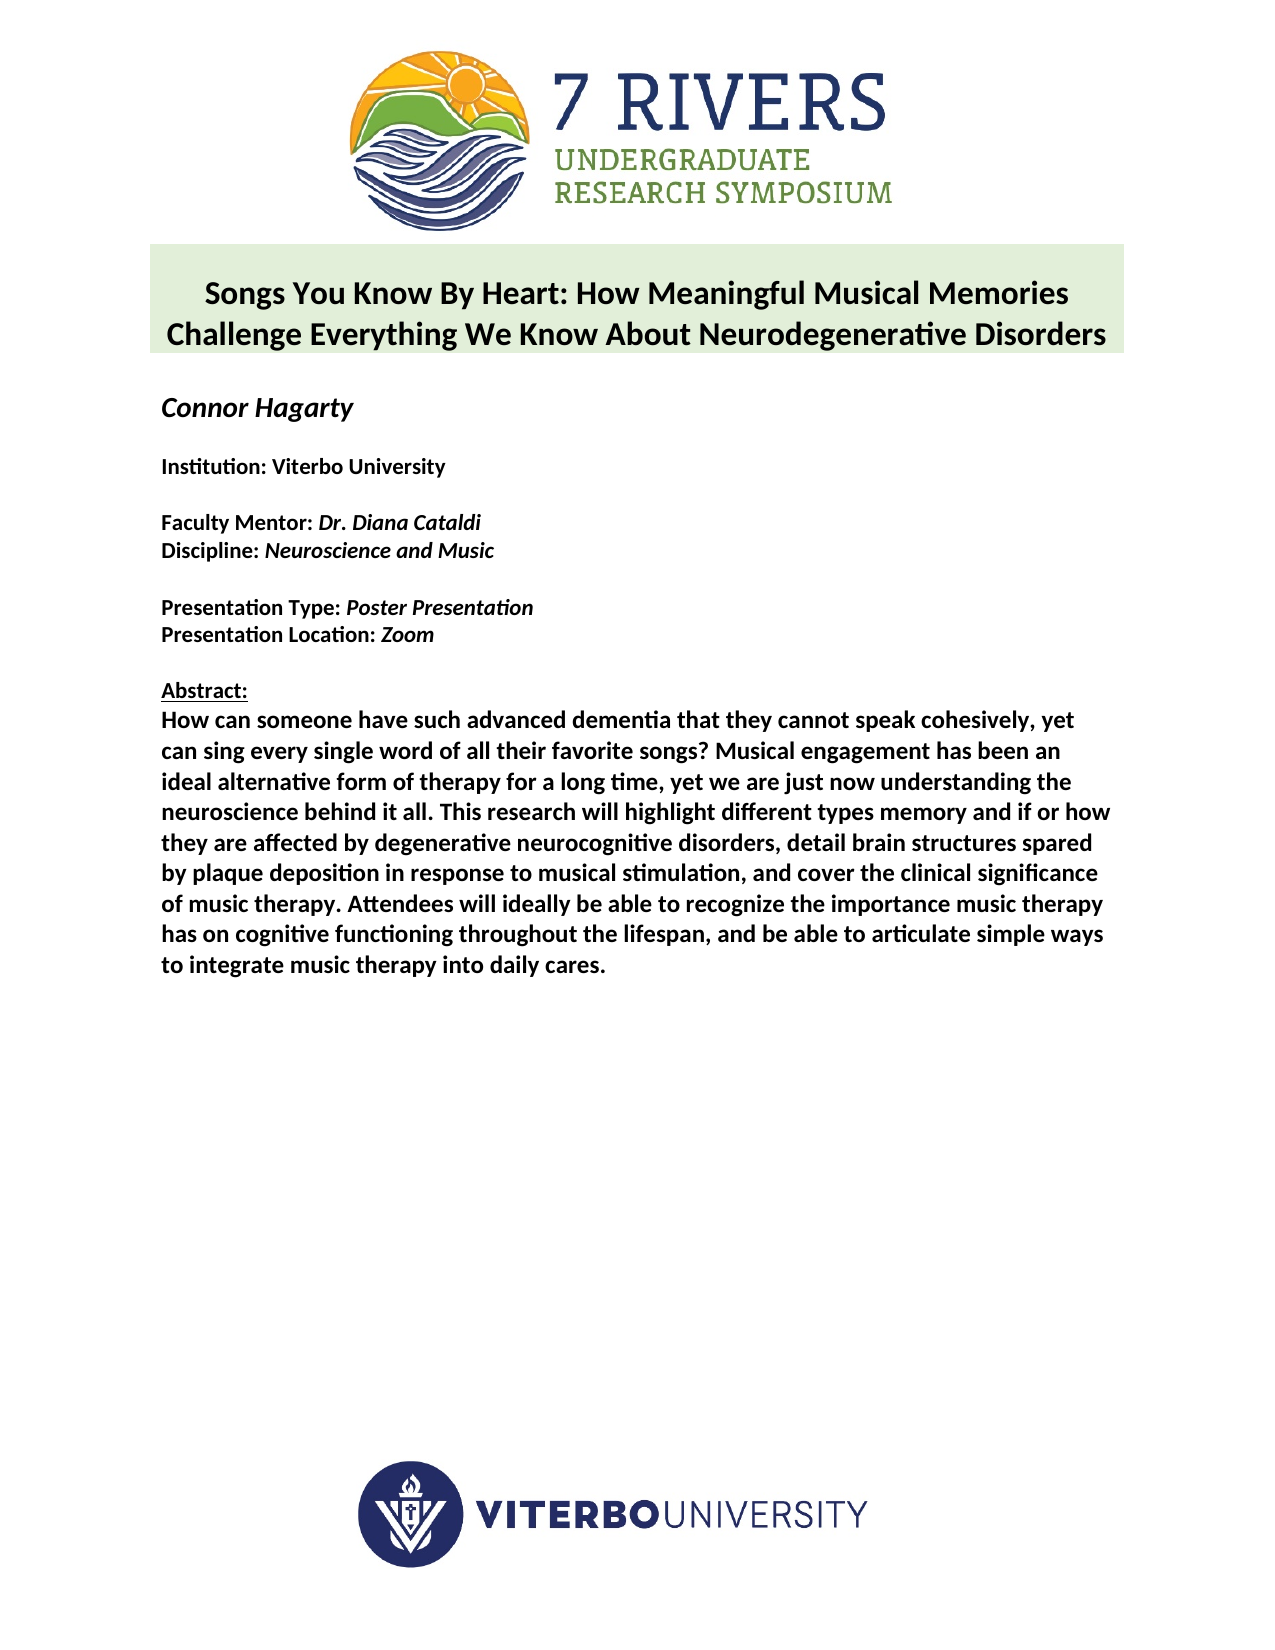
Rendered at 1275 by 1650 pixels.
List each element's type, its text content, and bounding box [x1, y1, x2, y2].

table_header Songs You Know By Heart: How Meaningful Musical Memories Challenge Everything We Know About Neurodegenerative Disorders [150, 244, 1124, 353]
picture [356, 1459, 869, 1569]
table_cell Connor Hagarty Institution: Viterbo University [150, 353, 1124, 508]
table_cell Abstract: How can someone have such advanced dementia that they cannot speak cohesively, yet can sing every single word of all their favorite songs? Musical engagement has been an ideal alternative form of therapy for a long time, yet we are just now understanding the neuroscience behind it all. This research will highlight different types memory and if or how they are affected by degenerative neurocognitive disorders, detail brain structures spared by plaque deposition in response to musical stimulation, and cover the clinical significance of music therapy. Attendees will ideally be able to recognize the importance music therapy has on cognitive functioning throughout the lifespan, and be able to articulate simple ways to integrate music therapy into daily cares. [150, 649, 1124, 1094]
picture [334, 40, 905, 242]
table_cell Discipline: Neuroscience and Music Presentation Type: Poster Presentation Presentation Location: Zoom [150, 537, 1124, 649]
table_cell Faculty Mentor: Dr. Diana Cataldi [150, 509, 1124, 537]
